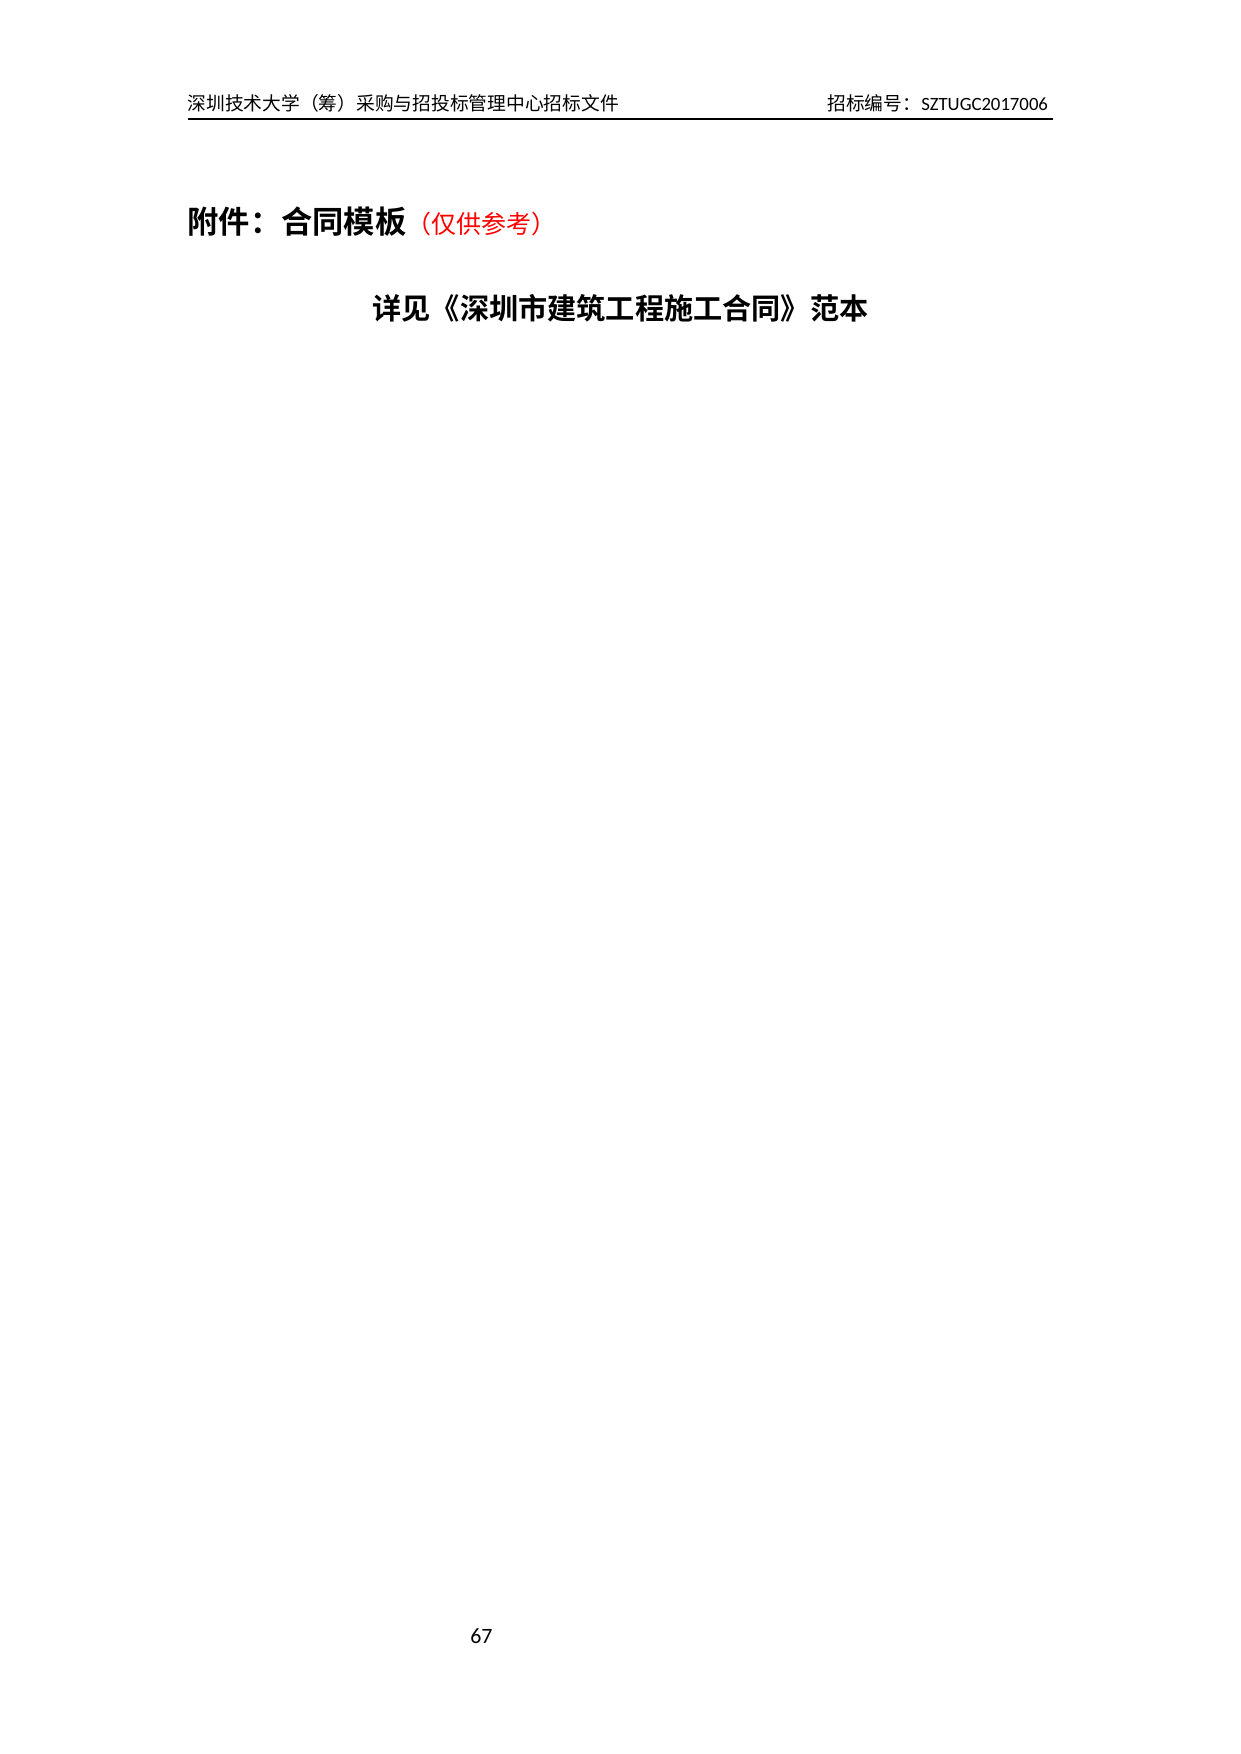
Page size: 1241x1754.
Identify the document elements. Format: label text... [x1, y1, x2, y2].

text 详见《深圳市建筑工程施工合同》范本 [187, 274, 1053, 339]
text 附件：合同模板（仅供参考） [187, 187, 1053, 252]
